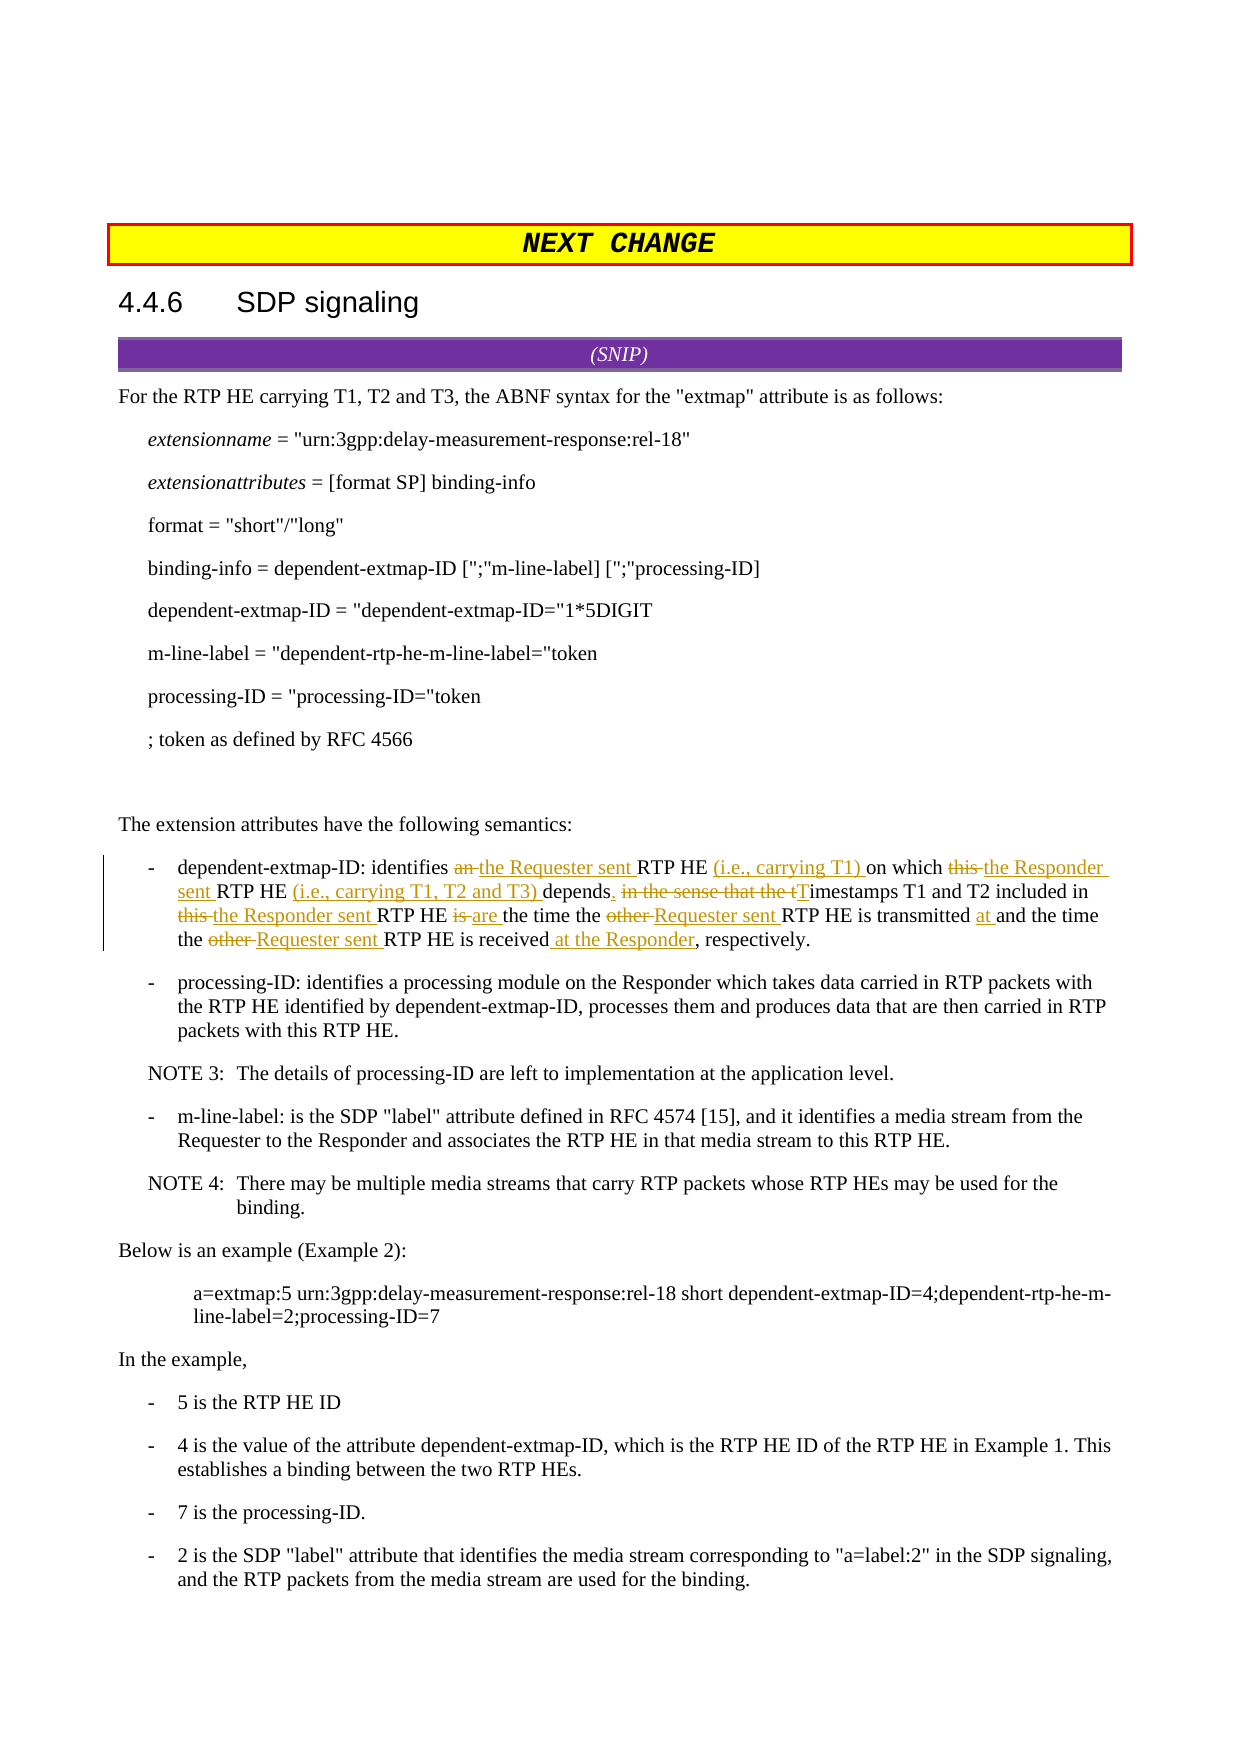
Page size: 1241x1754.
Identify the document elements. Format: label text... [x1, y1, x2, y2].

text - dependent-extmap-ID: identifies RTP HE on which RTP HE depends imestamps T1 and T2 included in RTP HE the time the RTP HE is transmitted and the time the RTP HE is received, respectively. [148, 855, 1122, 951]
text Below is an example (Example 2): [118, 1238, 1122, 1262]
text format = "short"/"long" [148, 513, 1122, 537]
text NOTE 4: There may be multiple media streams that carry RTP packets whose RTP HEs may be used for the binding. [148, 1171, 1122, 1219]
text - 4 is the value of the attribute dependent-extmap-ID, which is the RTP HE ID of the RTP HE in Example 1. This establishes a binding between the two RTP HEs. [148, 1433, 1122, 1481]
text (Snip) [118, 340, 1122, 368]
text m-line-label = "dependent-rtp-he-m-line-label="token [148, 641, 1122, 665]
text processing-ID = "processing-ID="token [148, 684, 1122, 708]
text In the example, [118, 1347, 1122, 1371]
text NOTE 3: The details of processing-ID are left to implementation at the application level. [148, 1061, 1122, 1085]
text binding-info = dependent-extmap-ID [";"m-line-label] [";"processing-ID] [148, 555, 1122, 579]
text - processing-ID: identifies a processing module on the Responder which takes data carried in RTP packets with the RTP HE identified by dependent-extmap-ID, processes them and produces data that are then carried in RTP packets with this RTP HE. [148, 970, 1122, 1042]
text extensionname = "urn:3gpp:delay-measurement-response:rel-18" [148, 427, 1122, 451]
text For the RTP HE carrying T1, T2 and T3, the ABNF syntax for the "extmap" attribute is as follows: [118, 384, 1122, 408]
text - 5 is the RTP HE ID [148, 1390, 1122, 1414]
text - m-line-label: is the SDP "label" attribute defined in RFC 4574 [15], and it identifies a media stream from the Requester to the Responder and associates the RTP HE in that media stream to this RTP HE. [148, 1104, 1122, 1152]
text - 7 is the processing-ID. [148, 1500, 1122, 1524]
text dependent-extmap-ID = "dependent-extmap-ID="1*5DIGIT [148, 598, 1122, 622]
text extensionattributes = [format SP] binding-info [148, 470, 1122, 494]
subtitle 4.4.6 SDP signaling [118, 285, 1122, 318]
text The extension attributes have the following semantics: [118, 812, 1122, 836]
text a=extmap:5 urn:3gpp:delay-measurement-response:rel-18 short dependent-extmap-ID=4;dependent-rtp-he-m-line-label=2;processing-ID=7 [193, 1280, 1122, 1328]
text NEXT CHANGE [110, 226, 1130, 263]
text - 2 is the SDP "label" attribute that identifies the media stream corresponding to "a=label:2" in the SDP signaling, and the RTP packets from the media stream are used for the binding. [148, 1543, 1122, 1591]
text ; token as defined by RFC 4566 [148, 727, 1122, 751]
